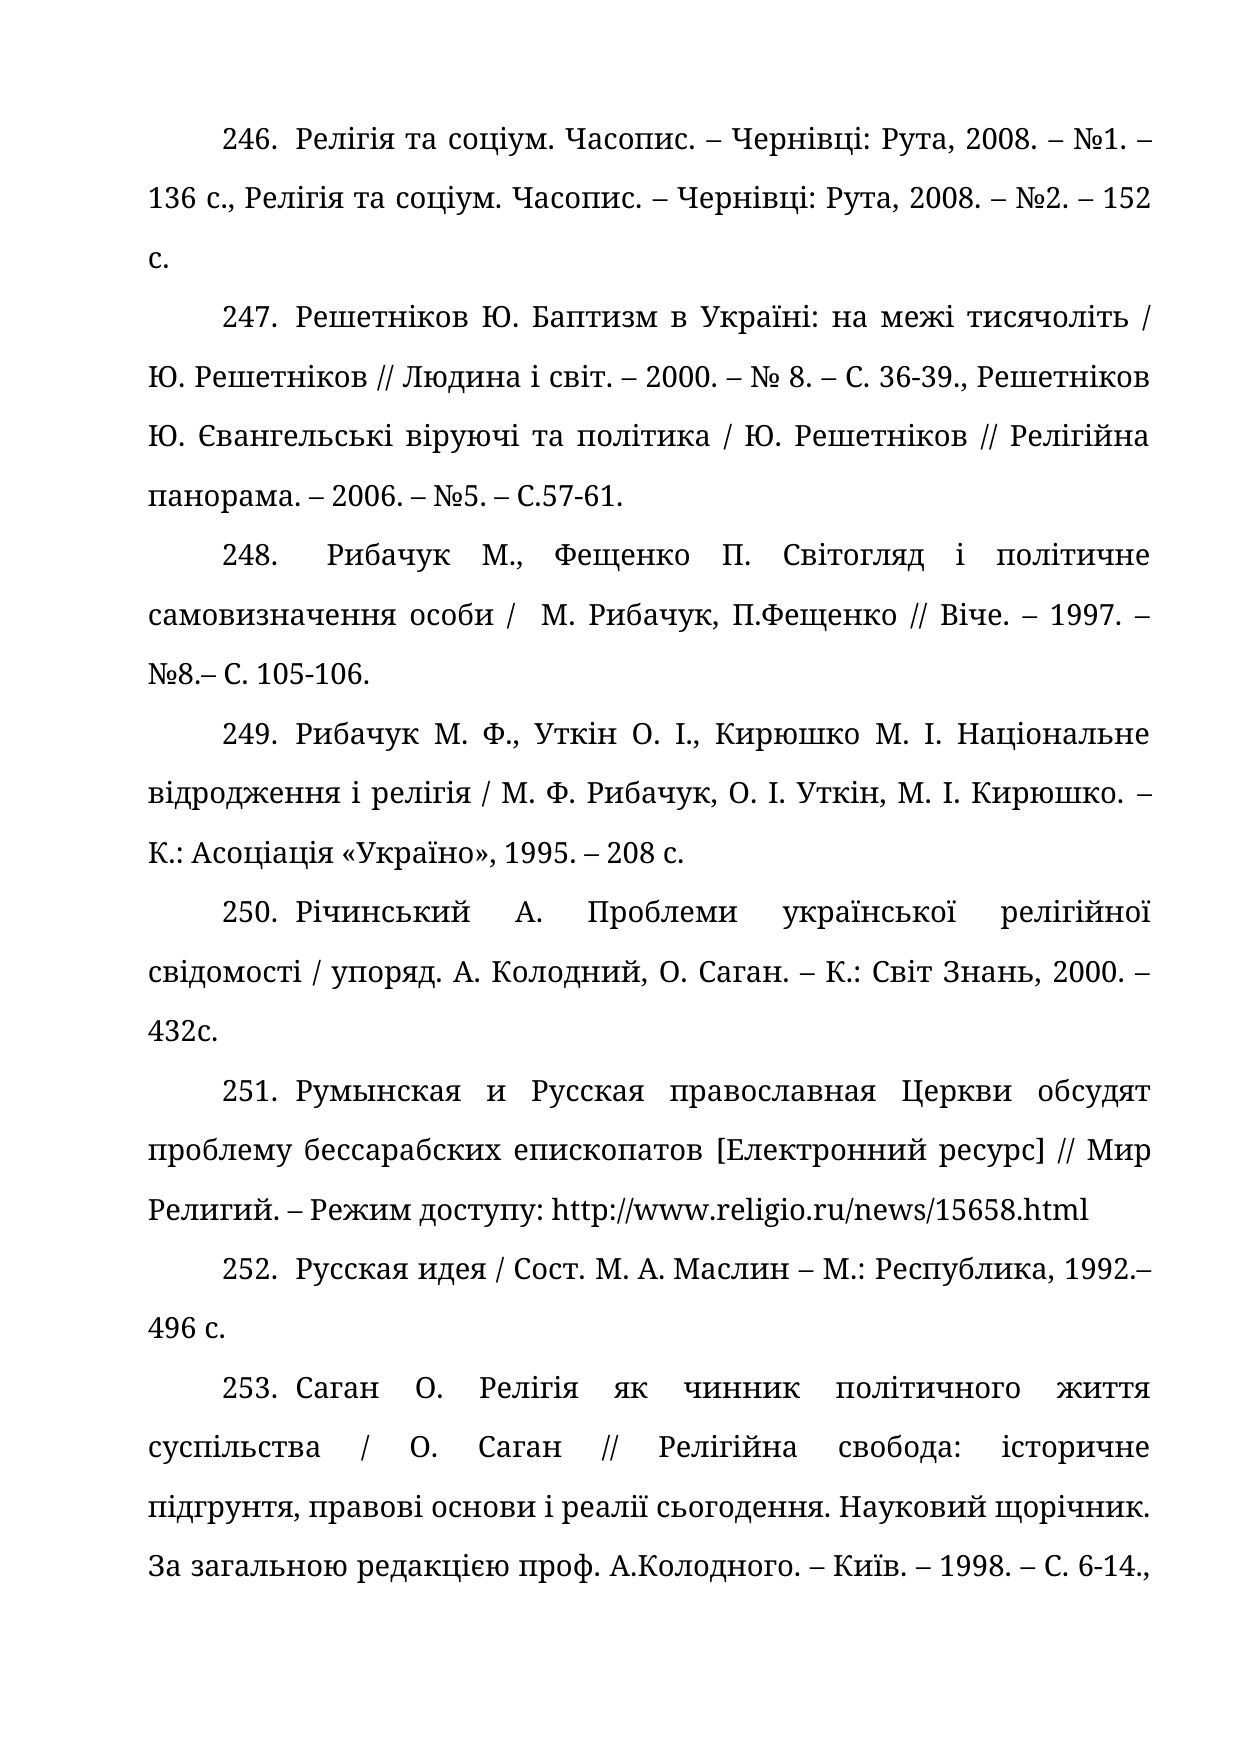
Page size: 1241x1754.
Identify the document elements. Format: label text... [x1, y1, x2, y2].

list Русская идея / Сост. М. А. Маслин – М.: Республика, 1992.– 496 c. [148, 1248, 1152, 1347]
list Рибачук М. Ф., Уткін О. І., Кирюшко М. І. Національне відродження і релігія / М. Ф. Рибачук, О. І. Уткін, М. І. Кирюшко. – К.: Асоціація «Україно», 1995. – 208 с. [148, 713, 1152, 872]
list Річинський А. Проблеми української релігійної свідомості / упоряд. А. Колодний, О. Саган. – К.: Світ Знань, 2000. – 432с. [148, 891, 1152, 1050]
list Рибачук М., Фещенко П. Світогляд і політичне самовизначення особи / М. Рибачук, П.Фещенко // Віче. – 1997. – №8.– С. 105-106. [148, 534, 1152, 693]
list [148, 1367, 1152, 1585]
list Решетніков Ю. Баптизм в Україні: на межі тисячоліть / Ю. Решетніков // Людина і світ. – 2000. – № 8. – С. 36-39., Решетніков Ю. Євангельські віруючі та політика / Ю. Решетніков // Релігійна панорама. – 2006. – №5. – С.57-61. [148, 297, 1152, 515]
list Релігія та соціум. Часопис. – Чернівці: Рута, 2008. – №1. – 136 с., Релігія та соціум. Часопис. – Чернівці: Рута, 2008. – №2. – 152 с. [148, 118, 1152, 277]
list Румынская и Русская православная Церкви обсудят проблему бессарабских епископатов [Електронний ресурс] // Мир Религий. – Режим доступу: http://www.religio.ru/news/15658.html [148, 1070, 1152, 1228]
